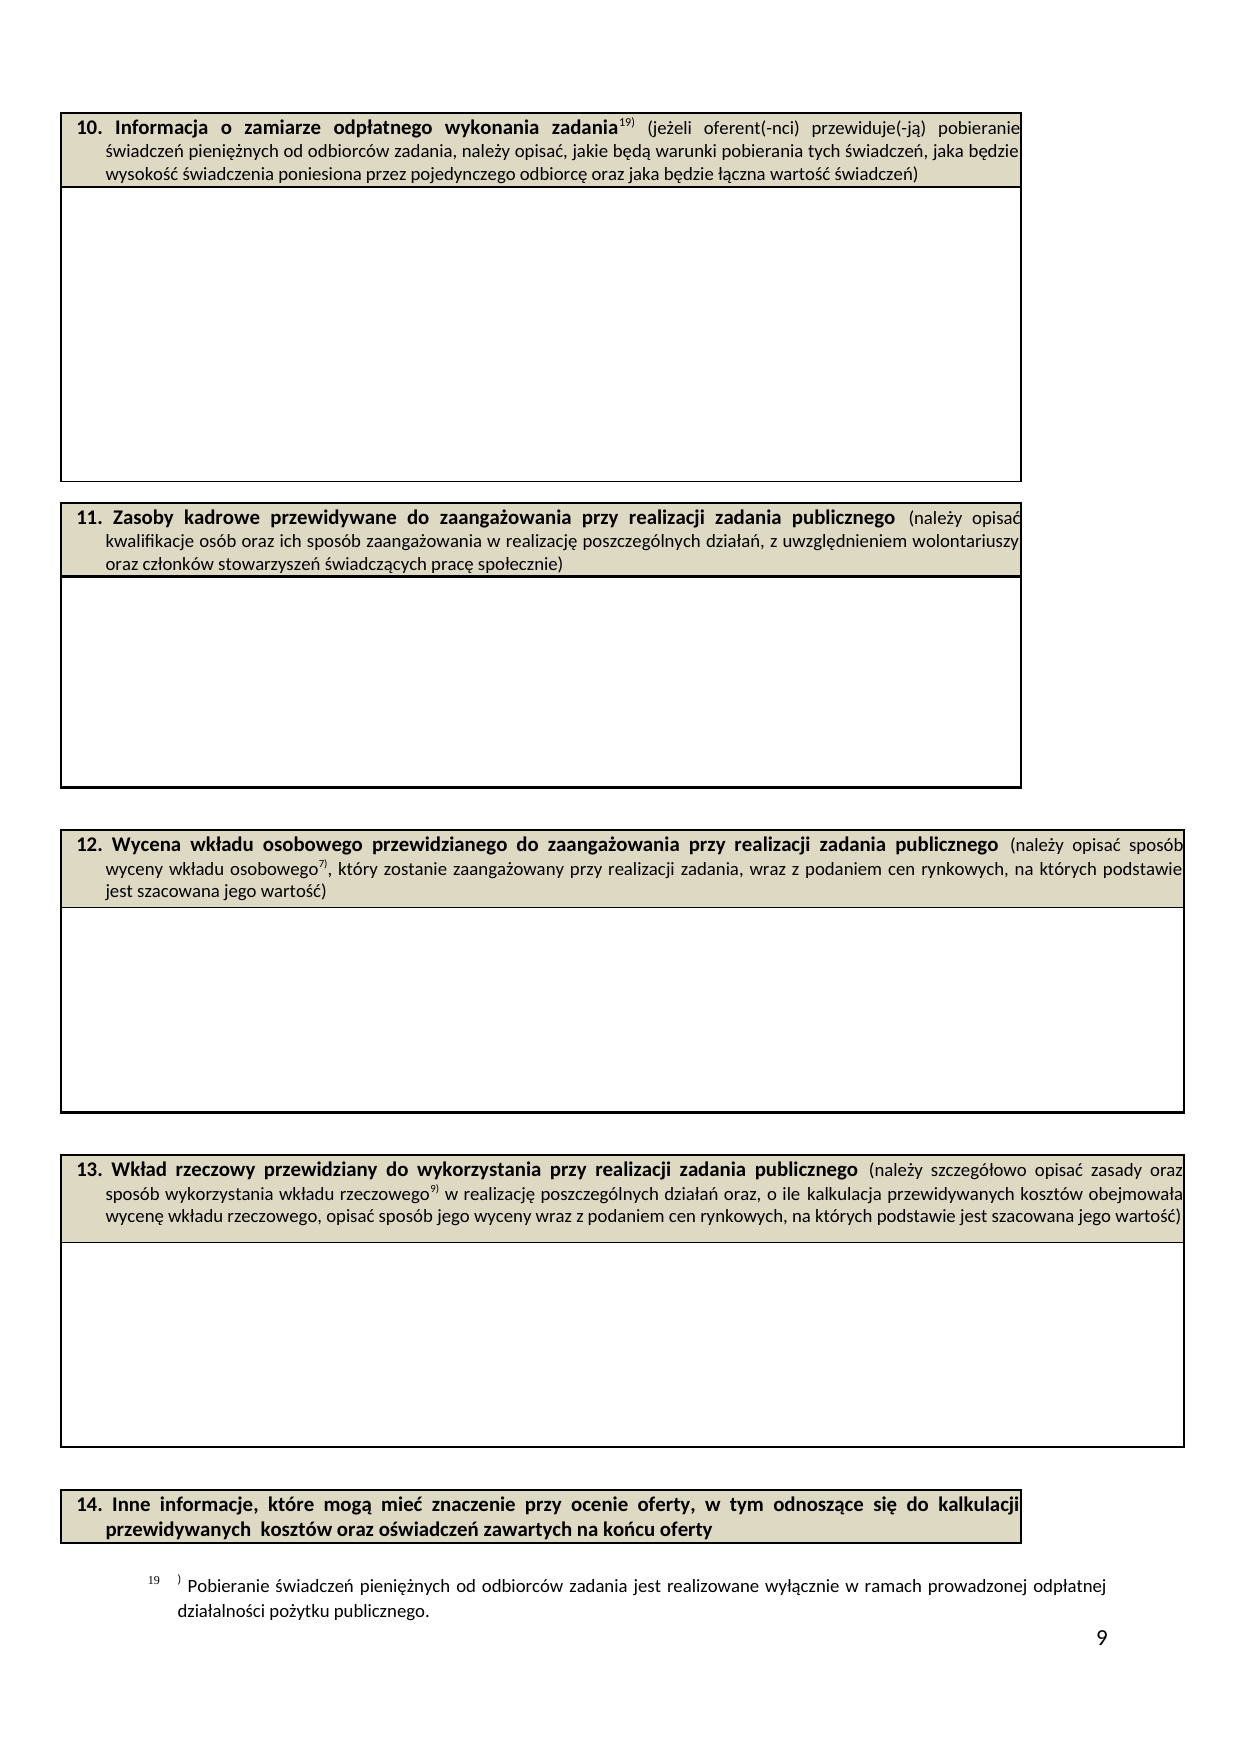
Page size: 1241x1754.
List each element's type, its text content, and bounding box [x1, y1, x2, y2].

table_cell [62, 908, 1183, 1111]
table_header 12. Wycena wkładu osobowego przewidzianego do zaangażowania przy realizacji zadania publicznego (należy opisać sposób wyceny wkładu osobowego7), który zostanie zaangażowany przy realizacji zadania, wraz z podaniem cen rynkowych, na których podstawie jest szacowana jego wartość) [62, 831, 1183, 907]
table_cell [62, 188, 1020, 481]
table_header 11. Zasoby kadrowe przewidywane do zaangażowania przy realizacji zadania publicznego (należy opisać kwalifikacje osób oraz ich sposób zaangażowania w realizację poszczególnych działań, z uwzględnieniem wolontariuszy oraz członków stowarzyszeń świadczących pracę społecznie) [62, 504, 1020, 575]
table_cell [62, 578, 1020, 786]
table_header 13. Wkład rzeczowy przewidziany do wykorzystania przy realizacji zadania publicznego (należy szczegółowo opisać zasady oraz sposób wykorzystania wkładu rzeczowego9) w realizację poszczególnych działań oraz, o ile kalkulacja przewidywanych kosztów obejmowała wycenę wkładu rzeczowego, opisać sposób jego wyceny wraz z podaniem cen rynkowych, na których podstawie jest szacowana jego wartość) [62, 1156, 1183, 1242]
table_header 10. Informacja o zamiarze odpłatnego wykonania zadania) (jeżeli oferent(-nci) przewiduje(-ją) pobieranie świadczeń pieniężnych od odbiorców zadania, należy opisać, jakie będą warunki pobierania tych świadczeń, jaka będzie wysokość świadczenia poniesiona przez pojedynczego odbiorcę oraz jaka będzie łączna wartość świadczeń) [62, 114, 1020, 186]
table_header 14. Inne informacje, które mogą mieć znaczenie przy ocenie oferty, w tym odnoszące się do kalkulacji przewidywanych kosztów oraz oświadczeń zawartych na końcu oferty [62, 1491, 1020, 1542]
table_cell [62, 1243, 1183, 1446]
